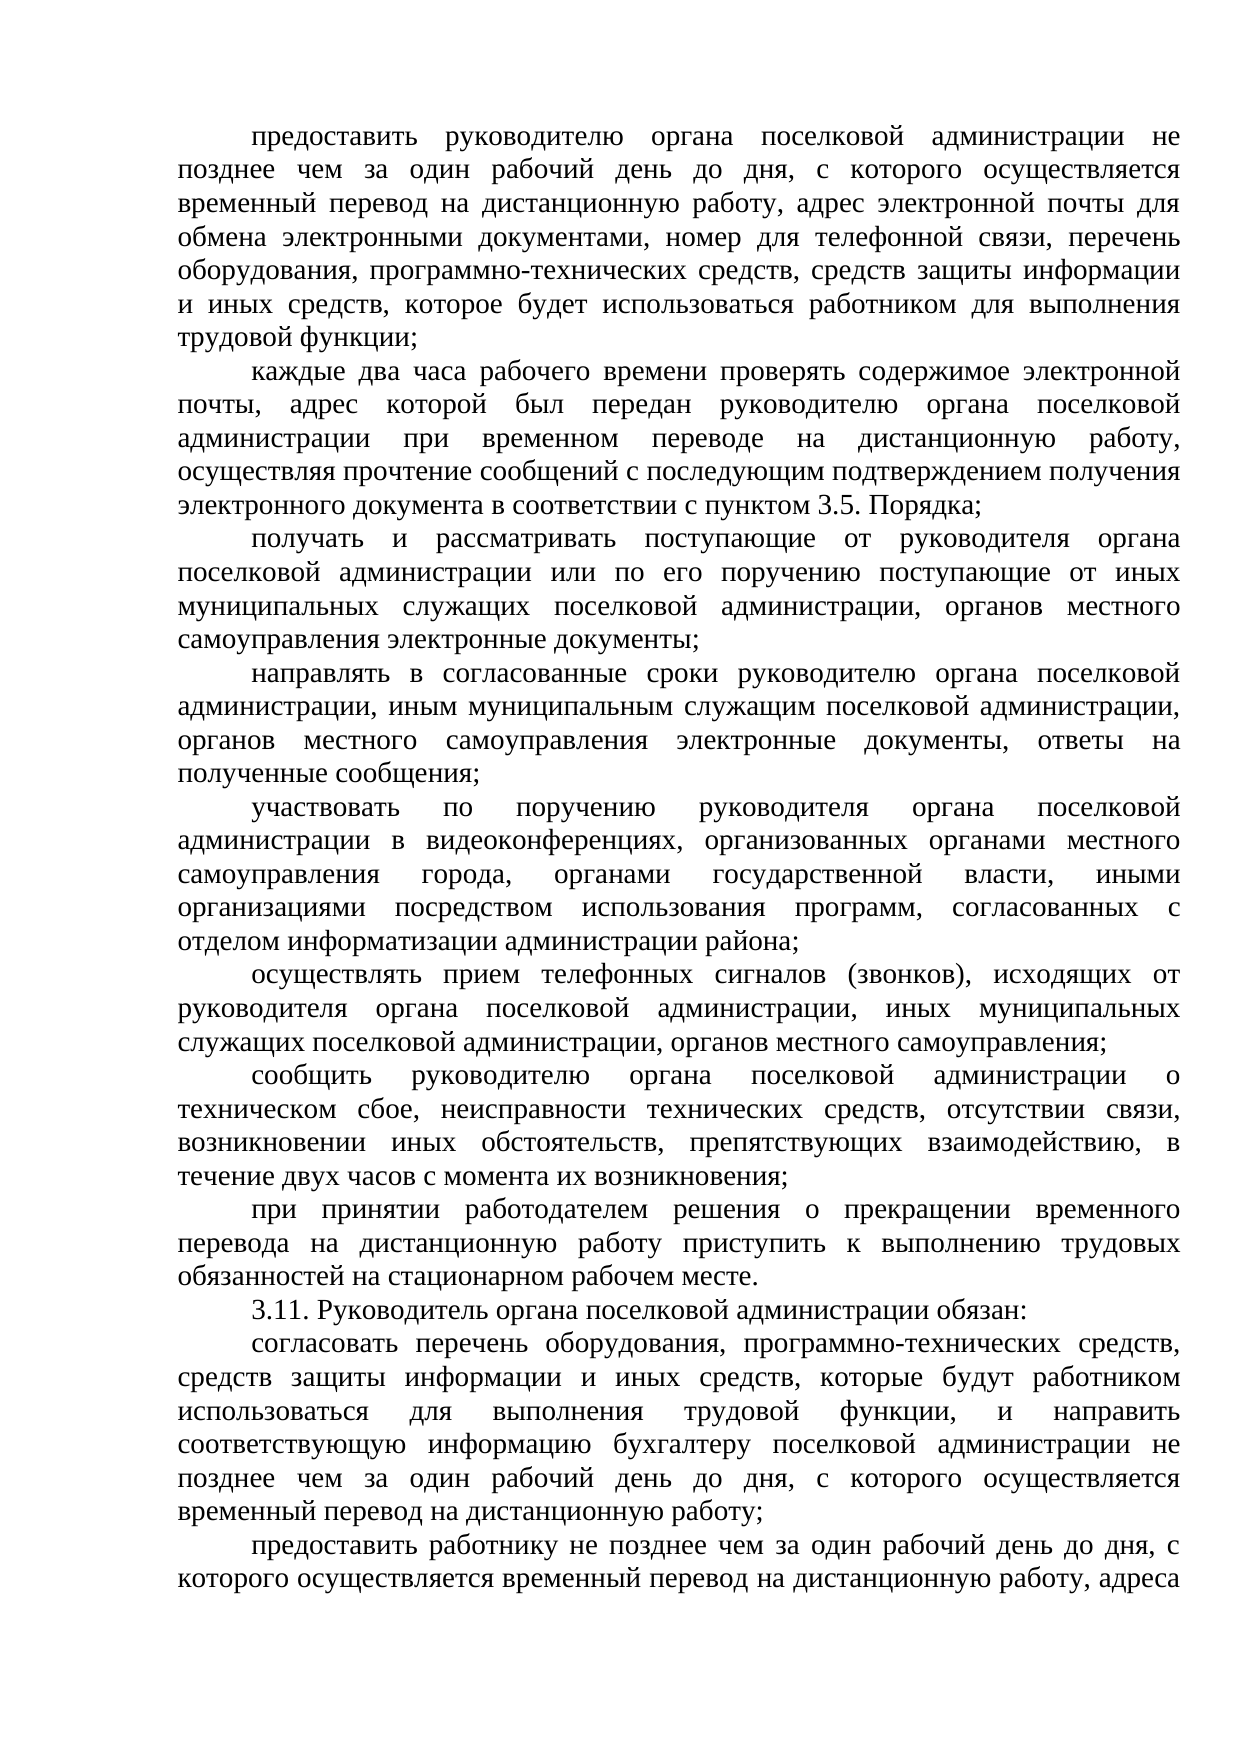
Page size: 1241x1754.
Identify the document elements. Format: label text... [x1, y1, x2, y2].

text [177, 1527, 1181, 1594]
text осуществлять прием телефонных сигналов (звонков), исходящих от руководителя органа поселковой администрации, иных муниципальных служащих поселковой администрации, органов местного самоуправления; [177, 957, 1181, 1057]
text направлять в согласованные сроки руководителю органа поселковой администрации, иным муниципальным служащим поселковой администрации, органов местного самоуправления электронные документы, ответы на полученные сообщения; [177, 655, 1181, 789]
text получать и рассматривать поступающие от руководителя органа поселковой администрации или по его поручению поступающие от иных муниципальных служащих поселковой администрации, органов местного самоуправления электронные документы; [177, 521, 1181, 655]
text каждые два часа рабочего времени проверять содержимое электронной почты, адрес которой был передан руководителю органа поселковой администрации при временном переводе на дистанционную работу, осуществляя прочтение сообщений с последующим подтверждением получения электронного документа в соответствии с пунктом 3.5. Порядка; [177, 353, 1181, 521]
text участвовать по поручению руководителя органа поселковой администрации в видеоконференциях, организованных органами местного самоуправления города, органами государственной власти, иными организациями посредством использования программ, согласованных с отделом информатизации администрации района; [177, 789, 1181, 957]
text согласовать перечень оборудования, программно-технических средств, средств защиты информации и иных средств, которые будут работником использоваться для выполнения трудовой функции, и направить соответствующую информацию бухгалтеру поселковой администрации не позднее чем за один рабочий день до дня, с которого осуществляется временный перевод на дистанционную работу; [177, 1326, 1181, 1527]
text сообщить руководителю органа поселковой администрации о техническом сбое, неисправности технических средств, отсутствии связи, возникновении иных обстоятельств, препятствующих взаимодействию, в течение двух часов с момента их возникновения; [177, 1057, 1181, 1191]
text предоставить руководителю органа поселковой администрации не позднее чем за один рабочий день до дня, с которого осуществляется временный перевод на дистанционную работу, адрес электронной почты для обмена электронными документами, номер для телефонной связи, перечень оборудования, программно-технических средств, средств защиты информации и иных средств, которое будет использоваться работником для выполнения трудовой функции; [177, 118, 1181, 353]
text при принятии работодателем решения о прекращении временного перевода на дистанционную работу приступить к выполнению трудовых обязанностей на стационарном рабочем месте. [177, 1191, 1181, 1292]
text 3.11. Руководитель органа поселковой администрации обязан: [177, 1292, 1181, 1326]
